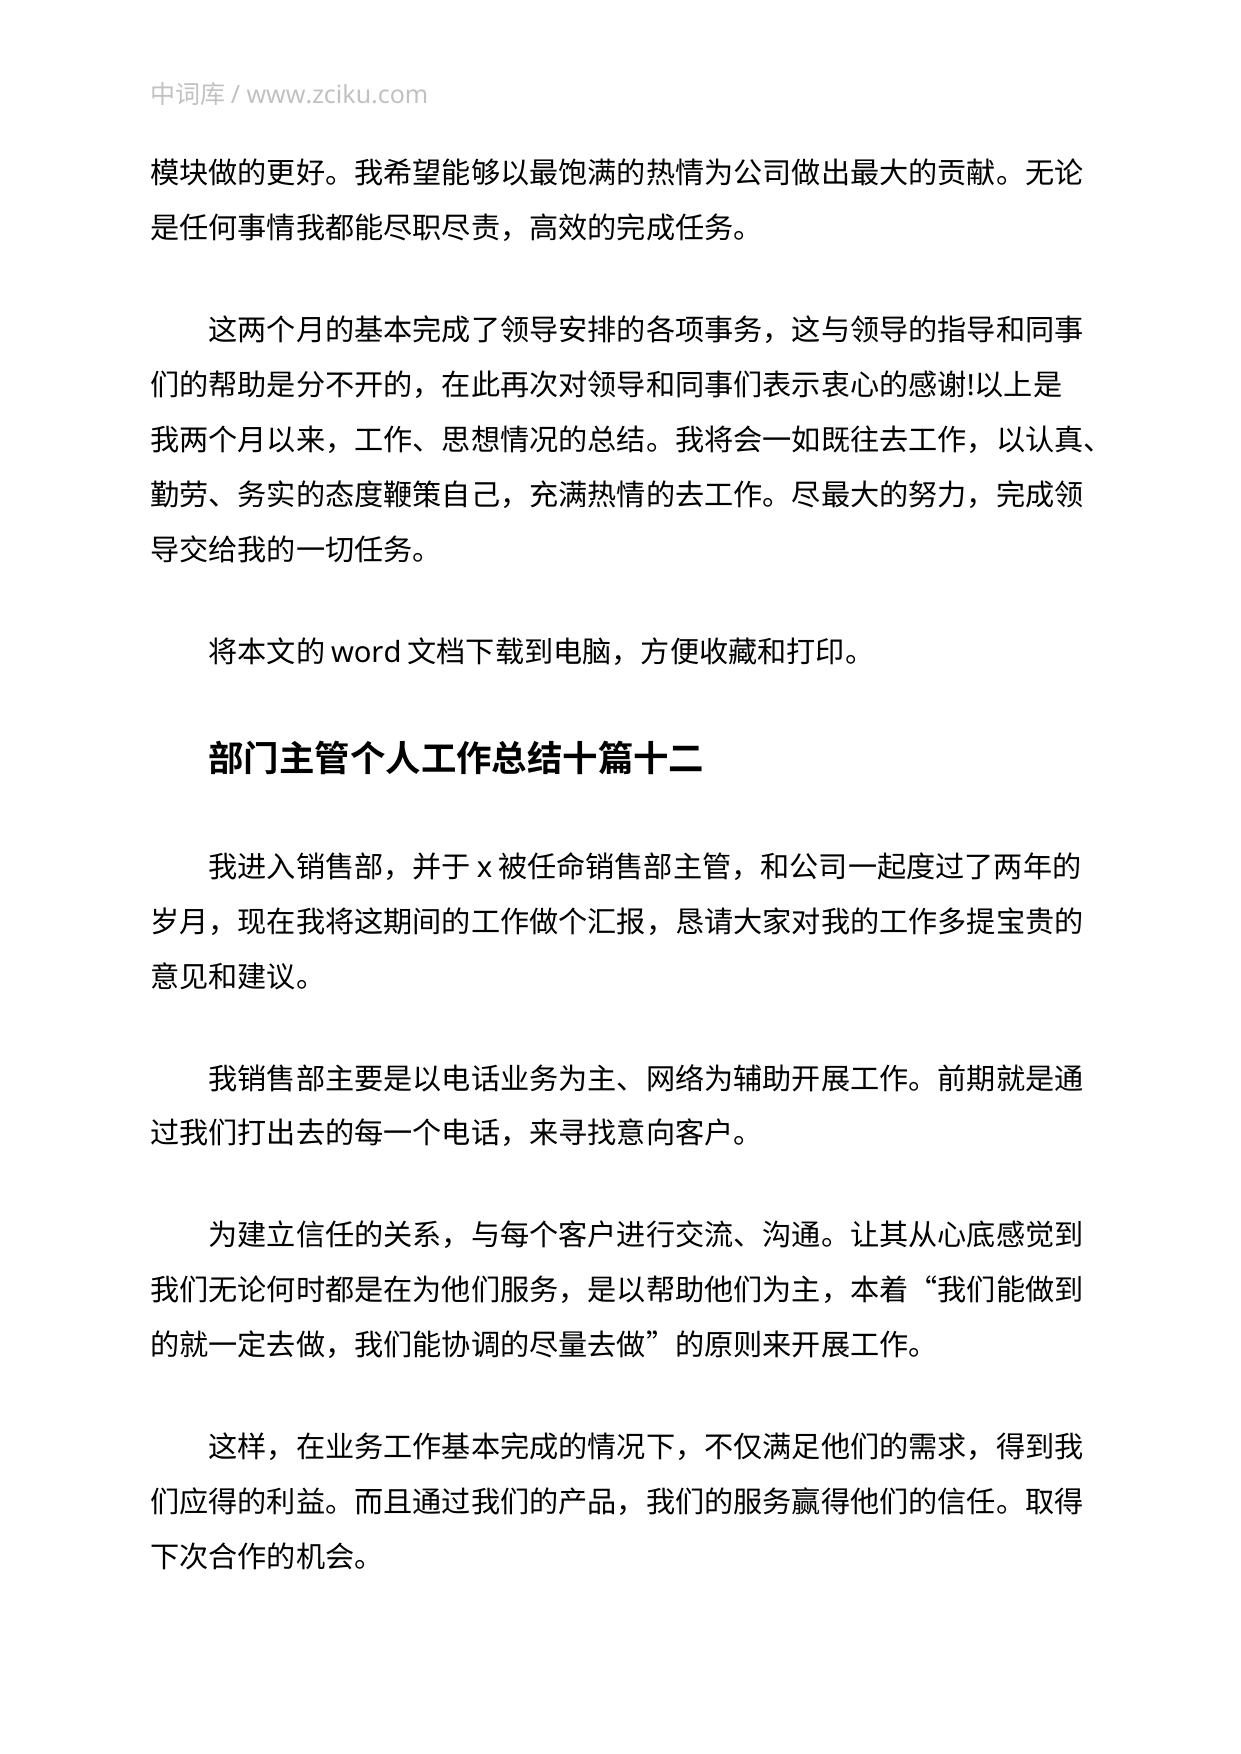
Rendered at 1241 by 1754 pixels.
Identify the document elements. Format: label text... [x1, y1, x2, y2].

text 这两个月的基本完成了领导安排的各项事务，这与领导的指导和同事们的帮助是分不开的，在此再次对领导和同事们表示衷心的感谢!以上是我两个月以来，工作、思想情况的总结。我将会一如既往去工作，以认真、勤劳、务实的态度鞭策自己，充满热情的去工作。尽最大的努力，完成领导交给我的一切任务。 [150, 307, 1090, 569]
text 我进入销售部，并于x被任命销售部主管，和公司一起度过了两年的岁月，现在我将这期间的工作做个汇报，恳请大家对我的工作多提宝贵的意见和建议。 [150, 843, 1090, 996]
text 部门主管个人工作总结十篇十二 [150, 730, 1090, 781]
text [150, 150, 1090, 247]
text 这样，在业务工作基本完成的情况下，不仅满足他们的需求，得到我们应得的利益。而且通过我们的产品，我们的服务赢得他们的信任。取得下次合作的机会。 [150, 1423, 1090, 1576]
text 我销售部主要是以电话业务为主、网络为辅助开展工作。前期就是通过我们打出去的每一个电话，来寻找意向客户。 [150, 1055, 1090, 1152]
text 为建立信任的关系，与每个客户进行交流、沟通。让其从心底感觉到我们无论何时都是在为他们服务，是以帮助他们为主，本着“我们能做到的就一定去做，我们能协调的尽量去做”的原则来开展工作。 [150, 1212, 1090, 1364]
text 将本文的word文档下载到电脑，方便收藏和打印。 [150, 628, 1090, 671]
